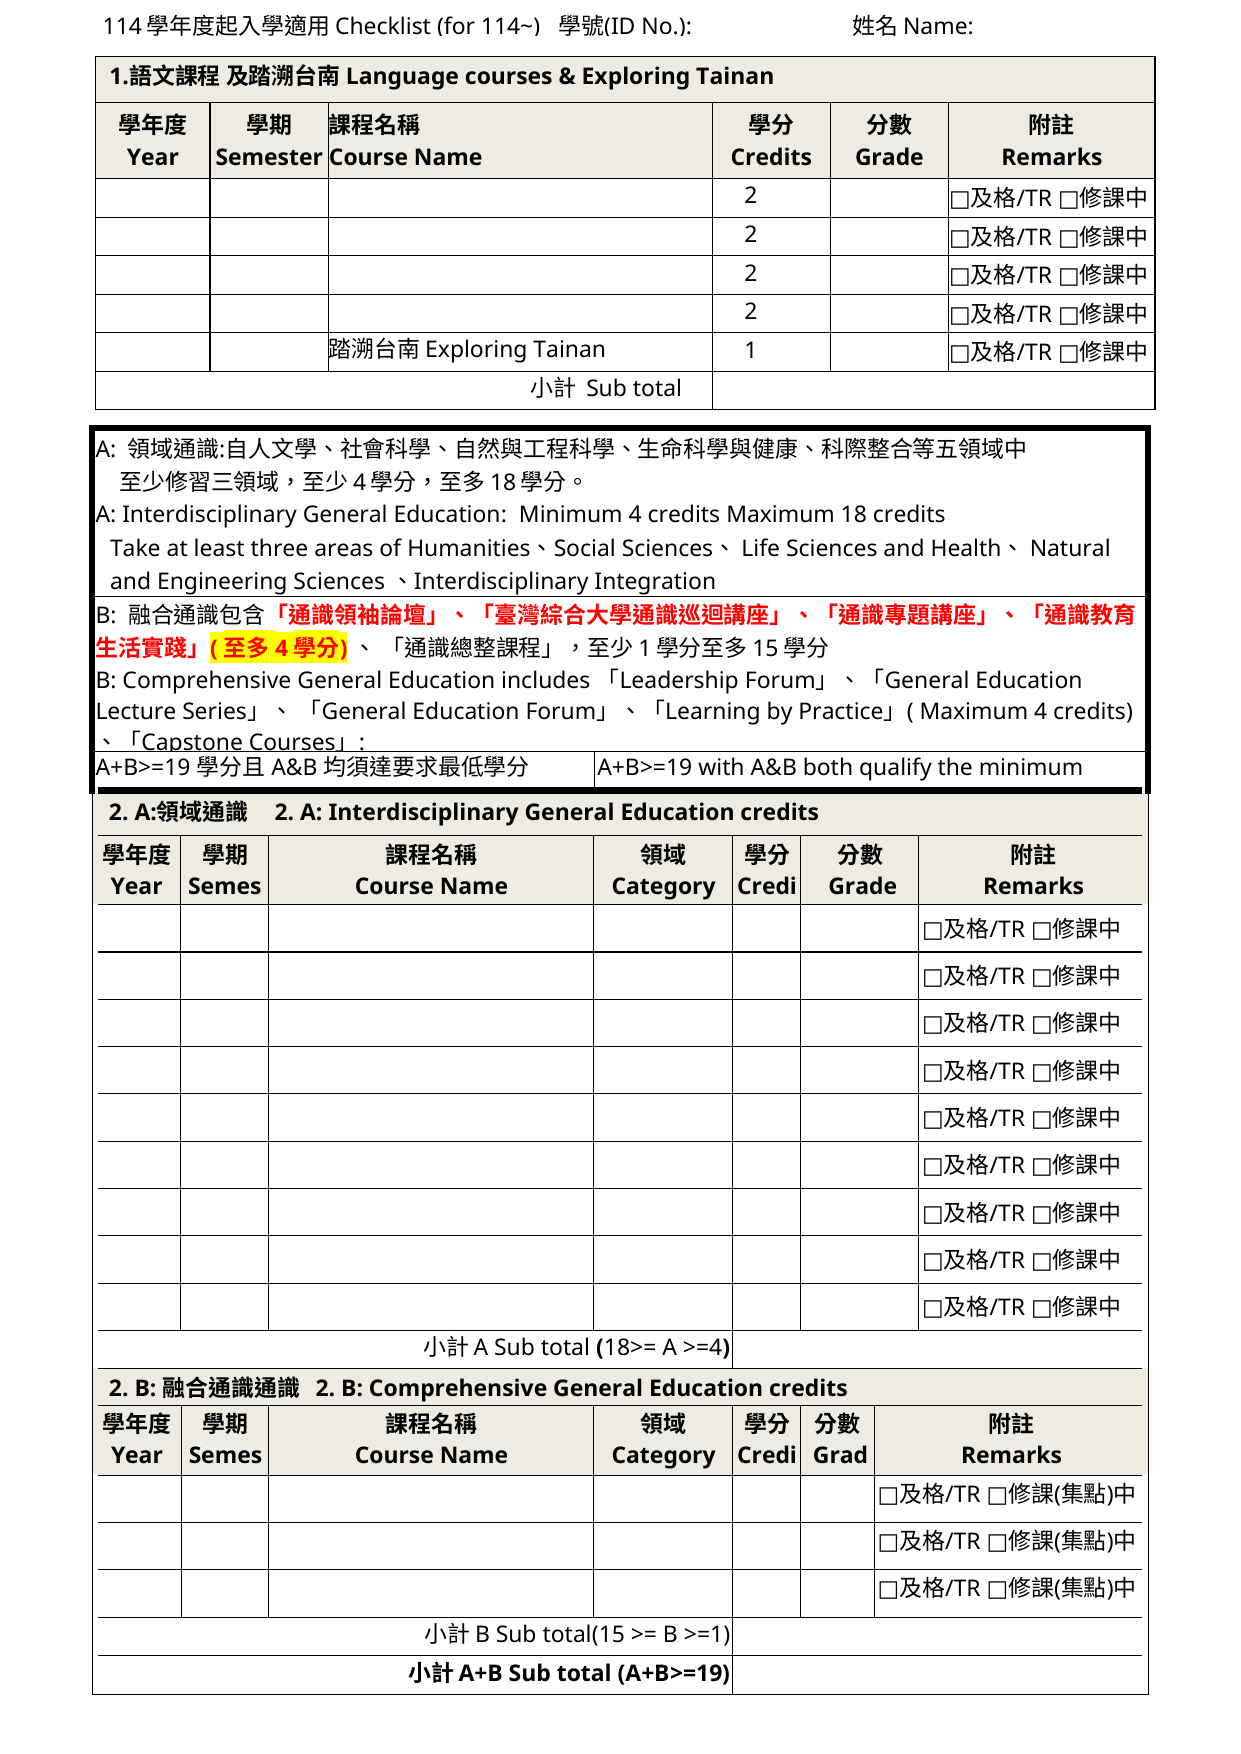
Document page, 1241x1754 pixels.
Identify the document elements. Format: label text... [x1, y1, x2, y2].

table_cell 領域 Category [594, 836, 732, 904]
table_cell [733, 1284, 800, 1330]
table_cell 附註 Remarks [949, 103, 1154, 178]
table_cell [181, 1284, 268, 1330]
table_cell 踏溯台南Exploring Tainan [329, 333, 712, 371]
table_cell [93, 1475, 181, 1522]
table_cell [269, 905, 593, 951]
table_header A: 領域通識:自人文學、社會科學、自然與工程科學、生命科學與健康、科際整合等五領域中 至少修習三領域，至少4學分，至多18學分。 A: Interdisciplinary General Education: Minimum 4 credits Maximum 18 credits Take at least three areas of Humanities、Social Sciences、 Life Sciences and Health、 Natural and Engineering Sciences 、Interdisciplinary Integration [95, 498, 1145, 596]
table_cell □及格/TR □修課(集點)中 [875, 1522, 1148, 1569]
table_cell 課程名稱 Course Name [269, 836, 593, 904]
table_cell [269, 1000, 593, 1046]
table_cell □及格/TR □修課中 [919, 1235, 1148, 1282]
table_cell [93, 1569, 181, 1617]
table_cell 學期 Semester [182, 1406, 268, 1475]
table_cell □及格/TR □修課中 [919, 1046, 1148, 1093]
table_cell [801, 1047, 918, 1093]
table_cell [181, 1000, 268, 1046]
table_cell [733, 1094, 800, 1141]
table_cell [269, 1142, 593, 1188]
table_cell [801, 905, 918, 951]
table_cell [181, 1094, 268, 1141]
table_cell [96, 179, 209, 217]
table_cell 2 [713, 295, 830, 332]
table_cell [594, 1142, 732, 1188]
table_cell [733, 1000, 800, 1046]
table_cell 領域 Category [594, 1406, 732, 1475]
table_cell [211, 179, 328, 217]
table_cell □及格/TR □修課中 [919, 904, 1148, 951]
table_cell [93, 1235, 180, 1282]
table_cell [96, 218, 209, 255]
table_cell [831, 218, 948, 255]
table_cell [831, 256, 948, 294]
table_cell [181, 1047, 268, 1093]
table_cell □及格/TR □修課中 [919, 999, 1148, 1046]
table_cell 附註 Remarks [875, 1405, 1148, 1475]
table_cell [329, 295, 712, 332]
table_cell 學年度 Year [93, 1405, 181, 1475]
table_cell [96, 256, 209, 294]
table_cell [713, 372, 1154, 409]
table_cell 分數 Grade [801, 836, 918, 904]
table_cell [831, 179, 948, 217]
table_cell [329, 218, 712, 255]
table_cell [594, 1047, 732, 1093]
table_cell [594, 1189, 732, 1235]
table_cell 學分 Credits [713, 103, 830, 178]
table_cell 2. A:領域通識 2. A: Interdisciplinary General Education credits [93, 787, 1148, 835]
table_cell [269, 1476, 593, 1522]
table_cell 2 [713, 256, 830, 294]
table_cell [801, 1000, 918, 1046]
table_cell [93, 1188, 180, 1235]
table_cell □及格/TR □修課中 [919, 1141, 1148, 1188]
table_cell [269, 953, 593, 999]
table_cell [211, 256, 328, 294]
table_cell [594, 953, 732, 999]
table_cell 學年度 Year [96, 103, 209, 178]
table_cell [269, 1047, 593, 1093]
table_cell 1 [713, 333, 830, 371]
table_cell 附註 Remarks [919, 835, 1148, 904]
table_cell [181, 953, 268, 999]
table_cell [733, 1189, 800, 1235]
table_cell B: 融合通識包含「通識領袖論壇」、「臺灣綜合大學通識巡迴講座」、「通識專題講座」、「通識教育生活實踐」( 至多 4 學分) 、 「通識總整課程」，至少1學分至多15學分 B: Comprehensive General Education includes 「Leadership Forum」、「General Education Lecture Series」、 「General Education Forum」、「Learning by Practice」( Maximum 4 credits) 、「Capstone Courses」: Minimum 1 credits Maximum 15 credits [95, 663, 1145, 751]
table_cell [733, 1476, 800, 1522]
table_cell [269, 1189, 593, 1235]
table_cell [329, 256, 712, 294]
table_cell [831, 295, 948, 332]
table_cell [801, 1523, 874, 1569]
table_cell [594, 1000, 732, 1046]
table_cell A+B>=19 學分且 A&B 均須達要求最低學分 [95, 752, 594, 787]
table_cell [594, 1476, 732, 1522]
table_cell [96, 295, 209, 332]
table_cell [733, 1570, 800, 1617]
table_cell □及格/TR □修課(集點)中 [875, 1475, 1148, 1522]
table_cell [182, 1476, 268, 1522]
table_cell □及格/TR □修課中 [949, 179, 1154, 217]
table_cell 分數 Grade [831, 103, 948, 178]
table_cell [93, 1283, 180, 1330]
table_cell [211, 295, 328, 332]
table_cell [594, 1236, 732, 1282]
table_cell [733, 905, 800, 951]
table_cell [269, 1570, 593, 1617]
table_cell [733, 1330, 1148, 1368]
table_cell [801, 1142, 918, 1188]
table_cell □及格/TR □修課中 [949, 333, 1154, 371]
table_cell [733, 1523, 800, 1569]
table_cell [211, 333, 328, 371]
table_cell 學期 Semester [211, 103, 328, 178]
table_cell [733, 1047, 800, 1093]
table_cell [329, 179, 712, 217]
table_cell [181, 905, 268, 951]
table_cell [182, 1523, 268, 1569]
table_cell [181, 1189, 268, 1235]
table_cell [93, 1141, 180, 1188]
table_cell 課程名稱 Course Name [329, 103, 712, 178]
table_cell □及格/TR □修課中 [919, 1093, 1148, 1141]
table_cell [594, 1284, 732, 1330]
table_cell [801, 1284, 918, 1330]
table_cell A+B>=19 with A&B both qualify the minimum credits. [595, 752, 1145, 787]
table_cell [93, 951, 180, 999]
table_cell [801, 1236, 918, 1282]
table_cell [93, 1093, 180, 1141]
table_cell 小計A+B Sub total (A+B>=19) [93, 1655, 732, 1694]
table_cell [801, 1476, 874, 1522]
table_cell 學年度 Year [93, 835, 180, 904]
table_cell [594, 1094, 732, 1141]
table_cell 2 [713, 218, 830, 255]
table_cell [93, 1522, 181, 1569]
table_cell 課程名稱 Course Name [269, 1406, 593, 1475]
table_cell [93, 904, 180, 951]
table_cell [801, 1570, 874, 1617]
table_cell [211, 218, 328, 255]
table_cell [733, 1655, 1148, 1694]
table_cell □及格/TR □修課中 [949, 218, 1154, 255]
table_cell □及格/TR □修課中 [919, 951, 1148, 999]
table_cell 學分 Credits [733, 1406, 800, 1475]
table_cell [269, 1284, 593, 1330]
table_cell [269, 1236, 593, 1282]
table_cell [801, 953, 918, 999]
table_cell 學分 Credits [733, 836, 800, 904]
table_cell [733, 953, 800, 999]
table_cell □及格/TR □修課中 [949, 295, 1154, 332]
table_cell [96, 333, 209, 371]
table_cell [801, 1189, 918, 1235]
table_cell [733, 1236, 800, 1282]
table_cell 小計A Sub total (18>= A >=4) [93, 1330, 732, 1368]
table_cell [93, 999, 180, 1046]
table_cell 學期 Semester [181, 836, 268, 904]
table_cell [269, 1094, 593, 1141]
table_cell [801, 1094, 918, 1141]
table_cell [594, 1570, 732, 1617]
table_cell [181, 1142, 268, 1188]
table_cell 小計 Sub total [96, 372, 712, 409]
table_cell [93, 1046, 180, 1093]
table_cell 2 [713, 179, 830, 217]
table_cell [733, 1142, 800, 1188]
table_cell 小計B Sub total(15 >= B >=1) [93, 1617, 732, 1655]
table_cell □及格/TR □修課(集點)中 [875, 1569, 1148, 1617]
table_cell [182, 1570, 268, 1617]
table_cell □及格/TR □修課中 [919, 1188, 1148, 1235]
table_cell [733, 1617, 1148, 1655]
table_cell [594, 1523, 732, 1569]
table_cell □及格/TR □修課中 [919, 1283, 1148, 1330]
table_cell □及格/TR □修課中 [949, 256, 1154, 294]
table_cell 2. B: 融合通識通識 2. B: Comprehensive General Education credits [93, 1368, 1148, 1405]
table_cell [269, 1523, 593, 1569]
table_cell 分數 Grade [801, 1406, 874, 1475]
table_cell [594, 905, 732, 951]
table_cell [831, 333, 948, 371]
table_cell [181, 1236, 268, 1282]
table_header 1.語文課程 及踏溯台南 Language courses & Exploring Tainan [96, 57, 1154, 102]
